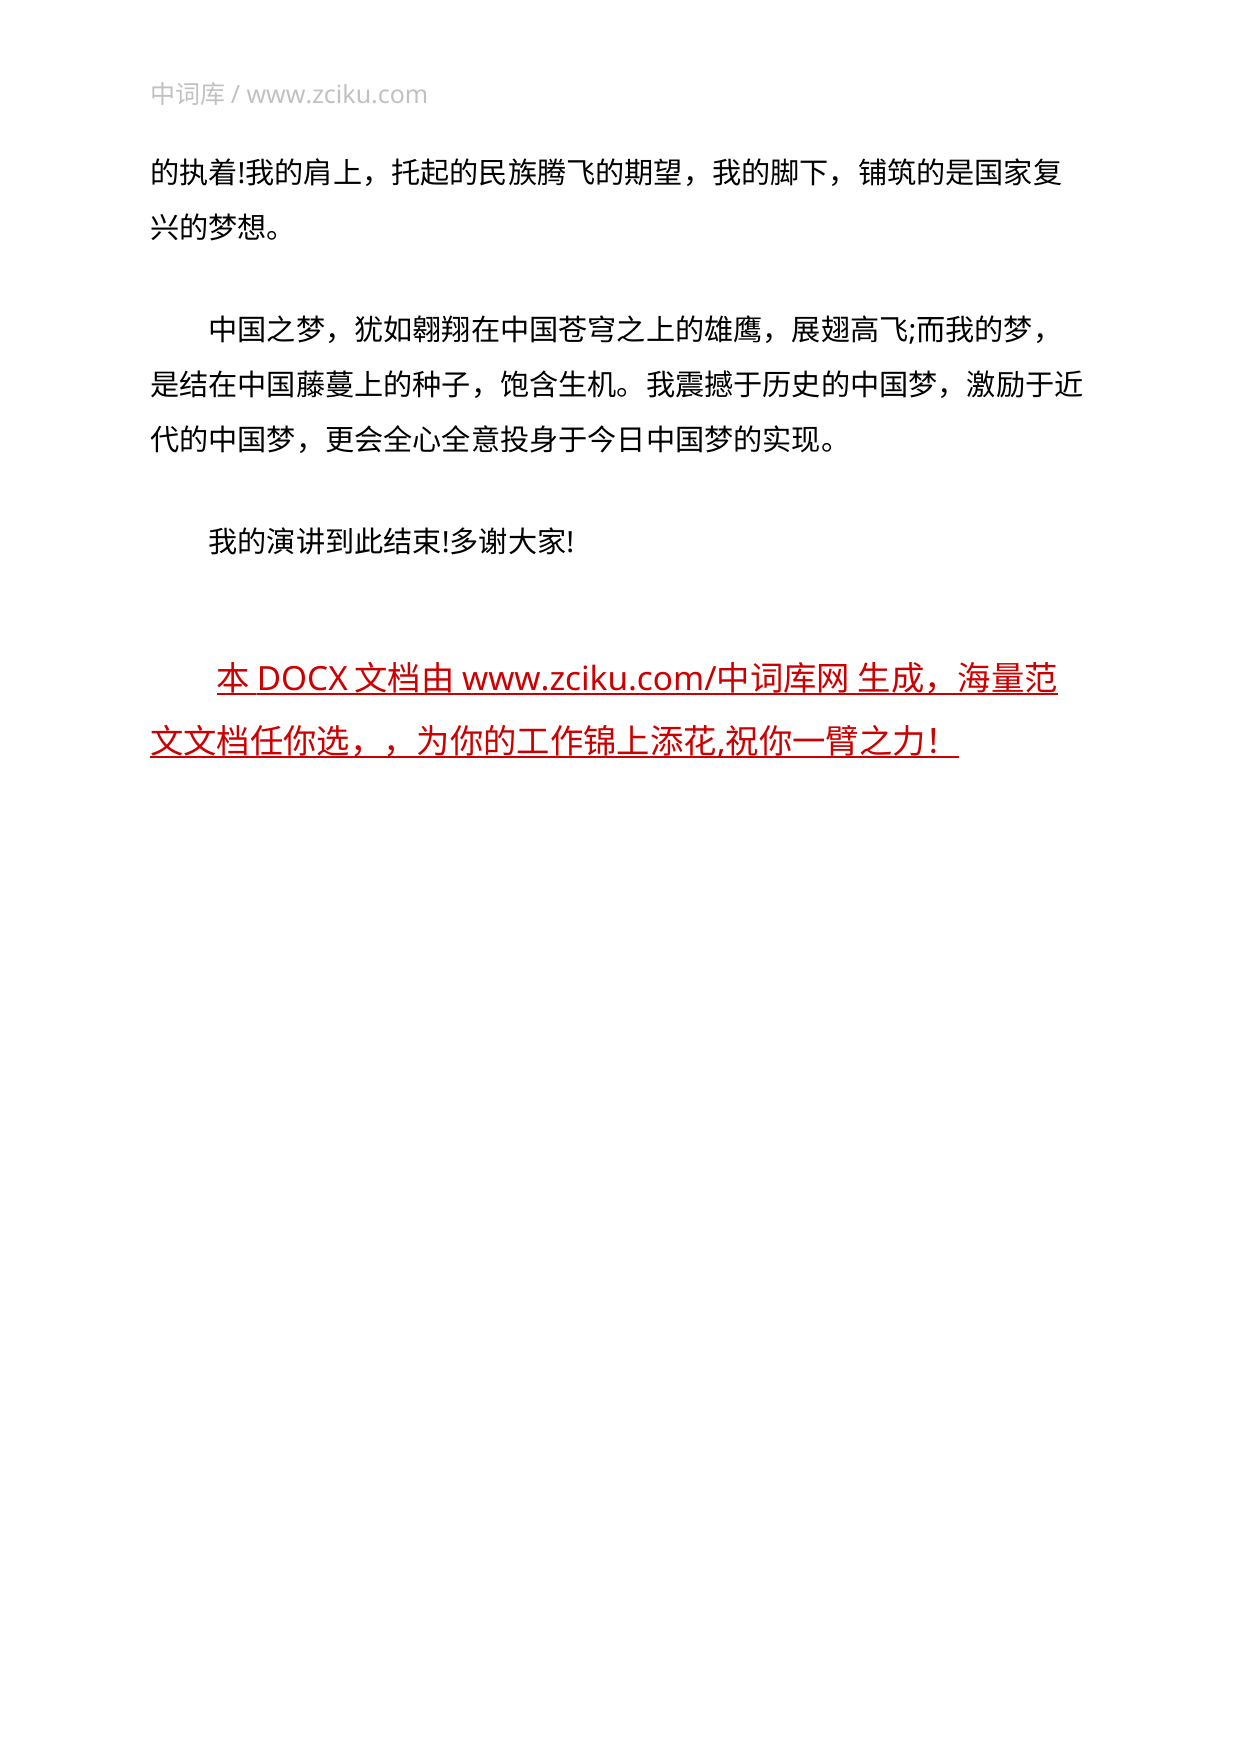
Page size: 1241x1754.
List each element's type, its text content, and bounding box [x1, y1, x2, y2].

text 本DOCX文档由 www.zciku.com/中词库网 生成，海量范文文档任你选，，为你的工作锦上添花,祝你一臂之力！ [150, 652, 1090, 763]
text 我的演讲到此结束!多谢大家! [150, 518, 1090, 561]
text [150, 150, 1090, 247]
text 中国之梦，犹如翱翔在中国苍穹之上的雄鹰，展翅高飞;而我的梦，是结在中国藤蔓上的种子，饱含生机。我震撼于历史的中国梦，激励于近代的中国梦，更会全心全意投身于今日中国梦的实现。 [150, 307, 1090, 459]
